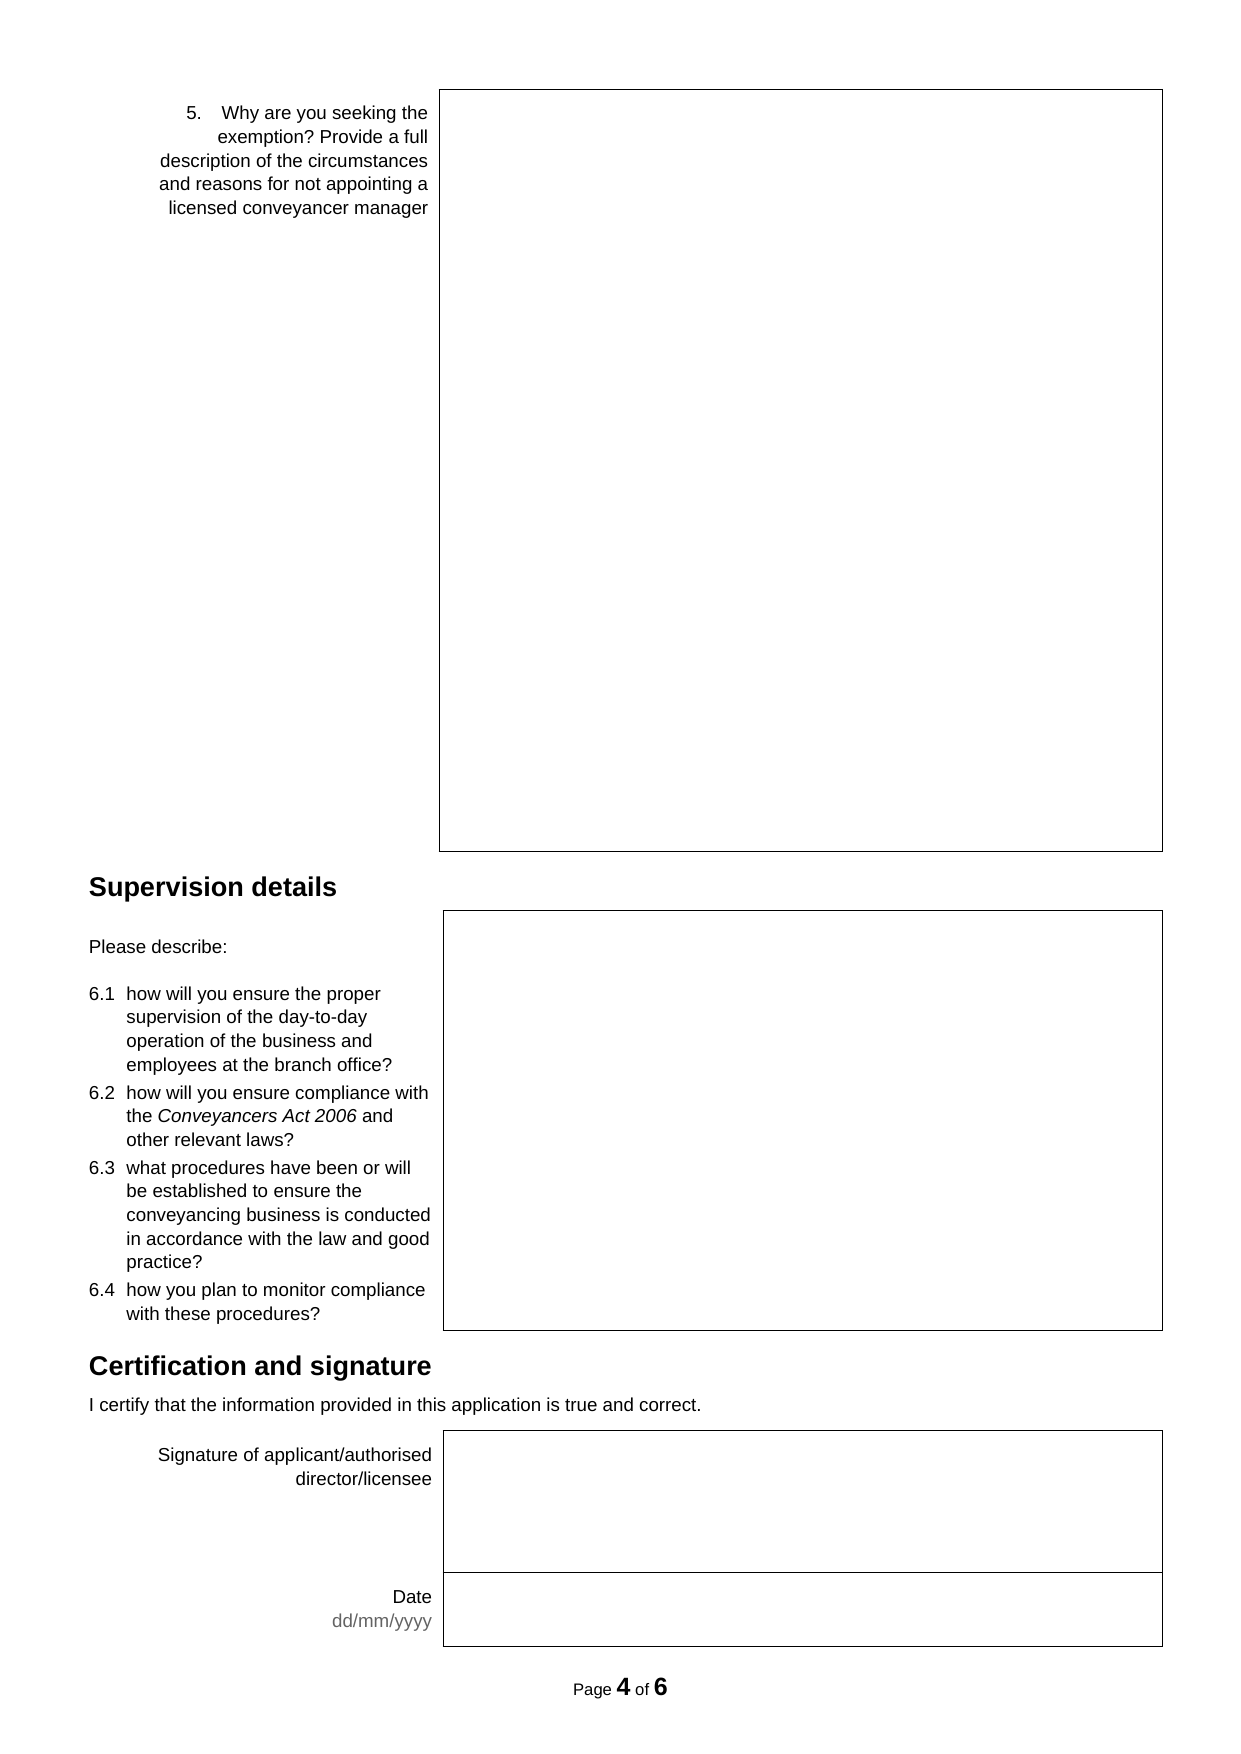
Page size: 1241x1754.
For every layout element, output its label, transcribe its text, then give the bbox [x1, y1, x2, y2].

table_cell Why are you seeking the exemption? Provide a full description of the circumstances and reasons for not appointing a licensed conveyancer manager [78, 89, 439, 851]
text I certify that the information provided in this application is true and correct. [89, 1394, 1152, 1416]
table_header Please describe: how will you ensure the proper supervision of the day-to-day operation of the business and employees at the branch office? how will you ensure compliance with the Conveyancers Act 2006 and other relevant laws? what procedures have been or will be established to ensure the conveyancing business is conducted in accordance with the law and good practice? how you plan to monitor compliance with these procedures? [78, 910, 443, 1330]
subtitle Certification and signature [89, 1350, 1152, 1381]
table_cell [440, 90, 1162, 851]
table_header Signature of applicant/authorised director/licensee [78, 1430, 443, 1572]
table_cell [444, 1573, 1162, 1646]
table_cell Date dd/mm/yyyy [78, 1572, 443, 1646]
subtitle Supervision details [89, 871, 1152, 902]
table_header [444, 1431, 1162, 1572]
table_header [444, 911, 1162, 1330]
